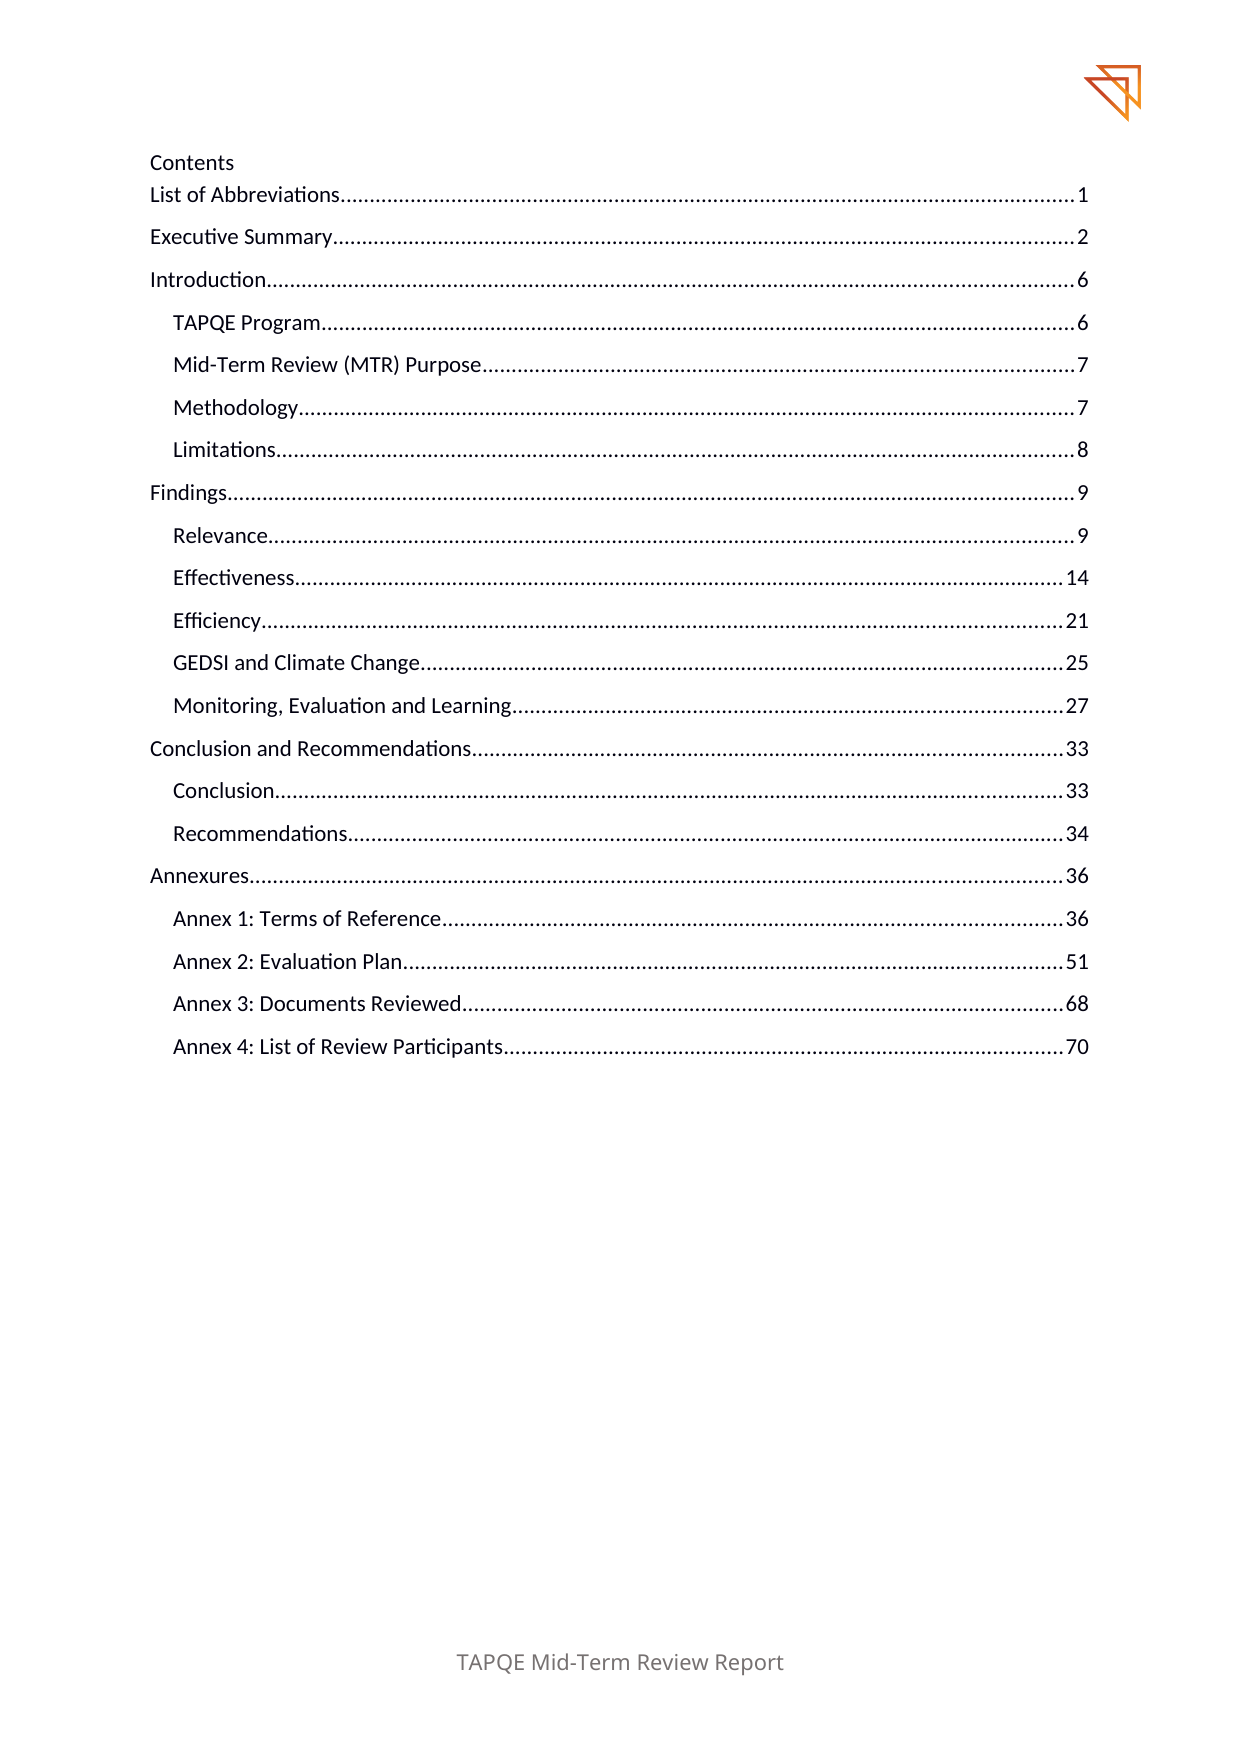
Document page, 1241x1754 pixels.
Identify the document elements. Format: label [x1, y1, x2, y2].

picture [1083, 65, 1141, 122]
